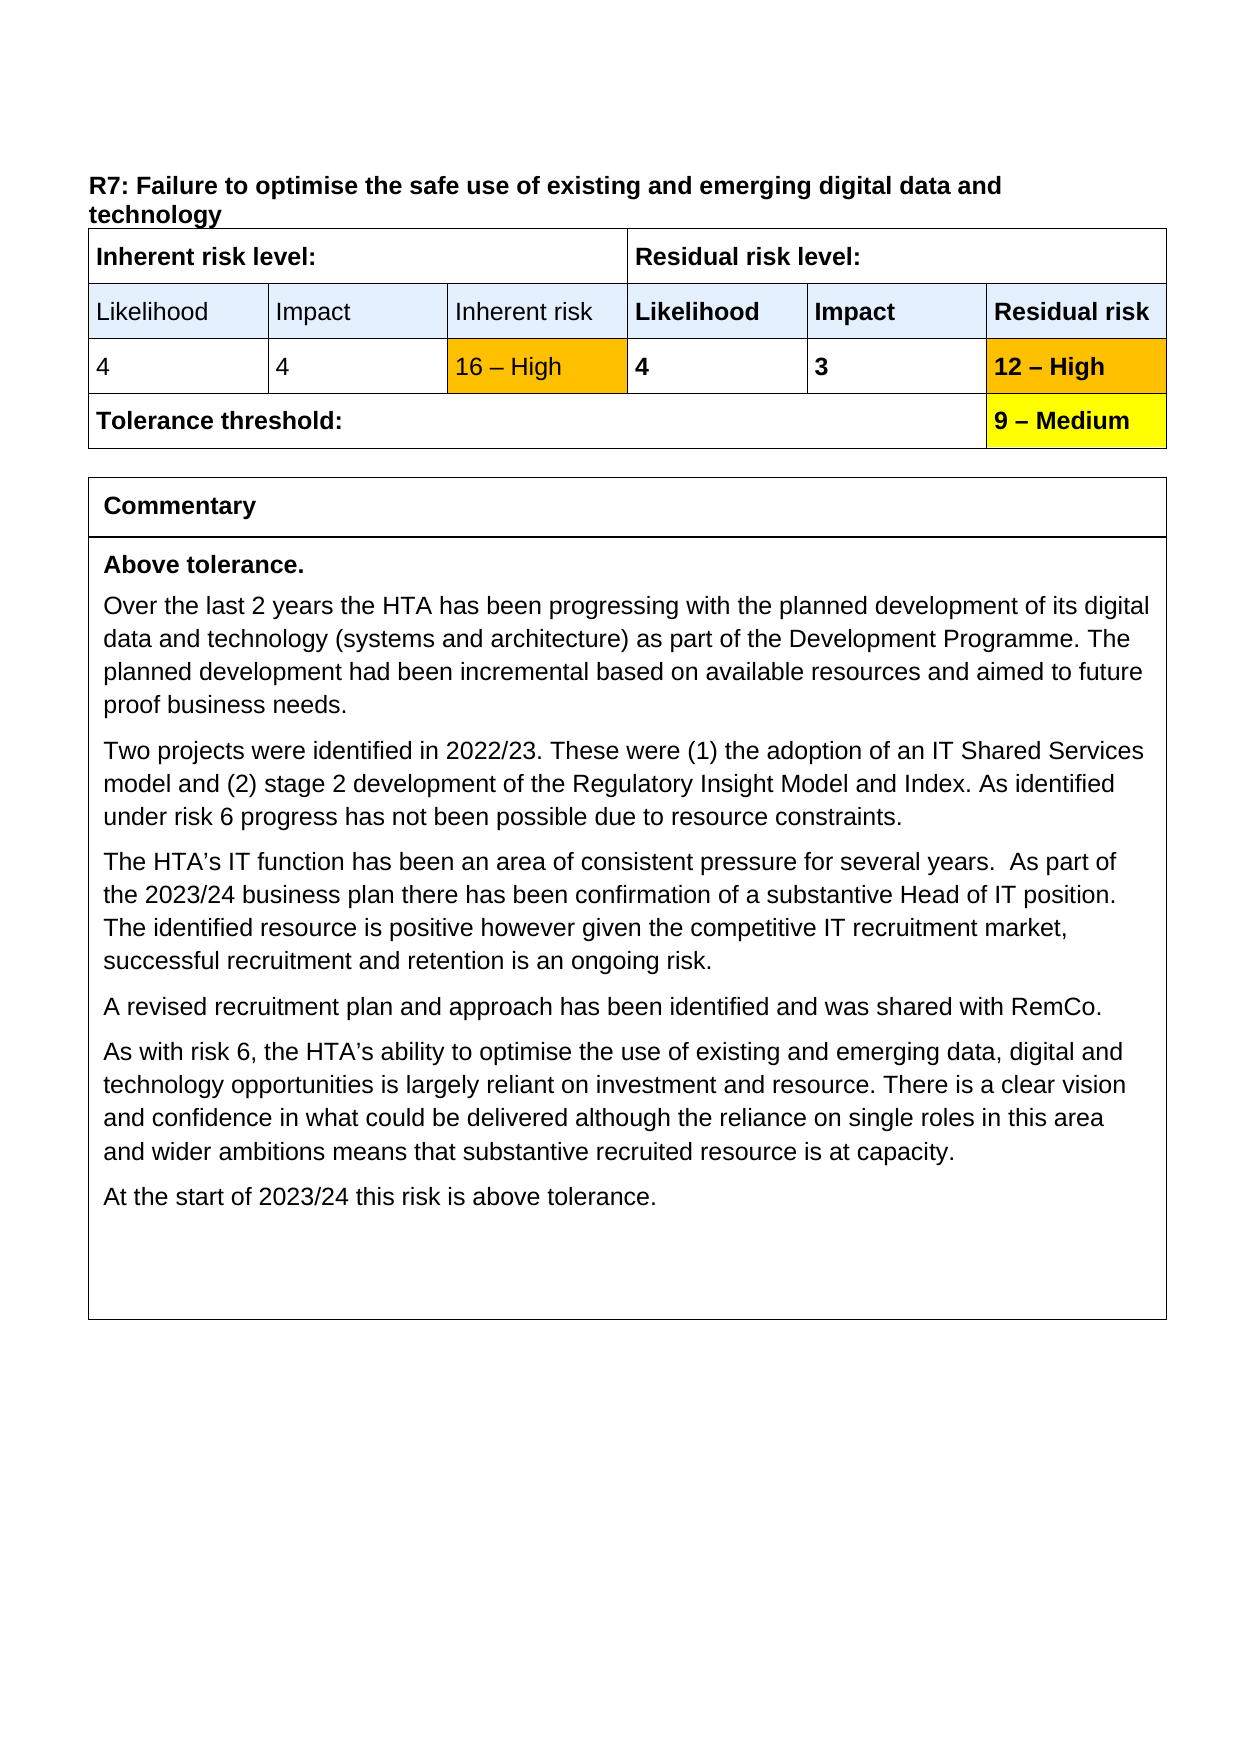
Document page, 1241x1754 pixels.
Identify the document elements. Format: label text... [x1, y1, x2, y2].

table_cell 3 [808, 339, 986, 393]
table_cell Impact [269, 284, 447, 338]
table_cell Inherent risk [448, 284, 627, 338]
table_cell 4 [269, 339, 447, 393]
subtitle R7: Failure to optimise the safe use of existing and emerging digital data and technology [89, 171, 1090, 228]
table_cell 12 – High [987, 339, 1166, 393]
table_header Commentary [89, 478, 1166, 536]
table_cell 9 – Medium [987, 394, 1166, 447]
table_cell 4 [89, 339, 268, 393]
table_cell Tolerance threshold: [89, 394, 986, 447]
table_cell Likelihood [89, 284, 268, 338]
table_header Inherent risk level: [89, 229, 627, 283]
table_cell Impact [808, 284, 986, 338]
table_header Residual risk level: [628, 229, 1166, 283]
table_cell Residual risk [987, 284, 1166, 338]
table_cell Likelihood [628, 284, 807, 338]
table_cell 4 [628, 339, 807, 393]
table_cell Above tolerance. Over the last 2 years the HTA has been progressing with the planned development of its digital data and technology (systems and architecture) as part of the Development Programme. The planned development had been incremental based on available resources and aimed to future proof business needs. Two projects were identified in 2022/23. These were (1) the adoption of an IT Shared Services model and (2) stage 2 development of the Regulatory Insight Model and Index. As identified under risk 6 progress has not been possible due to resource constraints. The HTA’s IT function has been an area of consistent pressure for several years. As part of the 2023/24 business plan there has been confirmation of a substantive Head of IT position. The identified resource is positive however given the competitive IT recruitment market, successful recruitment and retention is an ongoing risk. A revised recruitment plan and approach has been identified and was shared with RemCo. As with risk 6, the HTA’s ability to optimise the use of existing and emerging data, digital and technology opportunities is largely reliant on investment and resource. There is a clear vision and confidence in what could be delivered although the reliance on single roles in this area and wider ambitions means that substantive recruited resource is at capacity. At the start of 2023/24 this risk is above tolerance. [89, 538, 1166, 1318]
table_cell 16 – High [448, 339, 627, 393]
